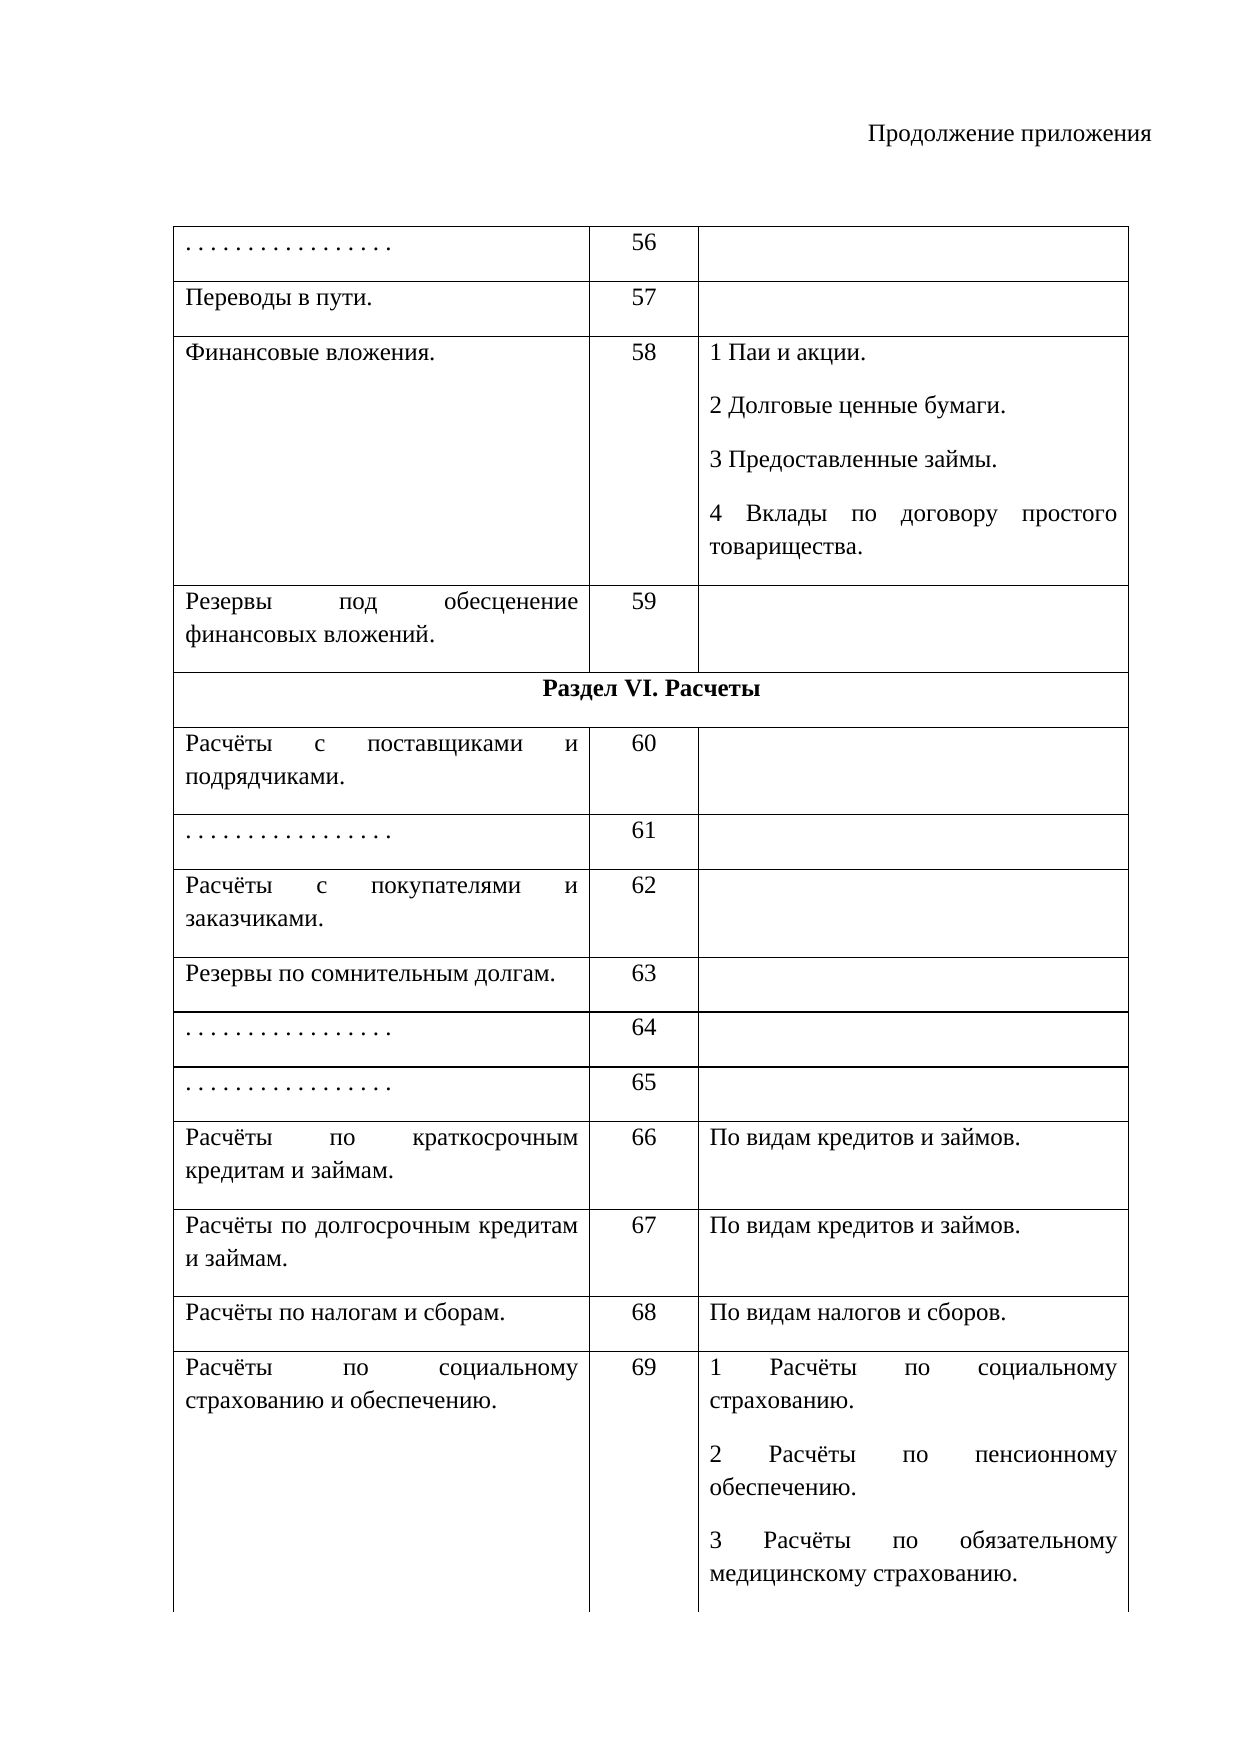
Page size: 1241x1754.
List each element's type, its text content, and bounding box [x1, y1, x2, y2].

table_cell [699, 958, 1128, 1011]
table_cell Финансовые вложения. [174, 337, 589, 585]
table_cell 58 [590, 337, 698, 585]
table_header 56 [590, 227, 698, 281]
table_cell Расчёты с покупателями и заказчиками. [174, 870, 589, 957]
table_cell . . . . . . . . . . . . . . . . . [174, 1013, 589, 1066]
table_cell [699, 728, 1128, 814]
table_cell 68 [590, 1297, 698, 1351]
table_cell [699, 282, 1128, 336]
table_cell . . . . . . . . . . . . . . . . . [174, 1068, 589, 1121]
text Продолжение приложения [177, 118, 1152, 147]
table_cell По видам налогов и сборов. [699, 1297, 1128, 1351]
table_cell По видам кредитов и займов. [699, 1210, 1128, 1296]
table_cell Расчёты по налогам и сборам. [174, 1297, 589, 1351]
table_cell 62 [590, 870, 698, 957]
table_cell Расчёты с поставщиками и подрядчиками. [174, 728, 589, 814]
table_cell Резервы по сомнительным долгам. [174, 958, 589, 1011]
table_cell [699, 586, 1128, 672]
table_cell [699, 1013, 1128, 1066]
table_cell 57 [590, 282, 698, 336]
table_cell 65 [590, 1068, 698, 1121]
table_cell Расчёты по краткосрочным кредитам и займам. [174, 1122, 589, 1209]
table_cell 60 [590, 728, 698, 814]
table_cell Раздел VI. Расчеты [174, 673, 1128, 727]
table_cell Расчёты по долгосрочным кредитам и займам. [174, 1210, 589, 1296]
table_cell Переводы в пути. [174, 282, 589, 336]
table_header . . . . . . . . . . . . . . . . . [174, 227, 589, 281]
table_cell [699, 870, 1128, 957]
table_cell . . . . . . . . . . . . . . . . . [174, 815, 589, 869]
table_cell 1 Расчёты по социальному страхованию. 2 Расчёты по пенсионному обеспечению. 3 Расчёты по обязательному медицинскому страхованию. [699, 1352, 1128, 1612]
table_cell 67 [590, 1210, 698, 1296]
table_header [699, 227, 1128, 281]
table_cell Расчёты по социальному страхованию и обеспечению. [174, 1352, 589, 1612]
table_cell Резервы под обесценение финансовых вложений. [174, 586, 589, 672]
table_cell 66 [590, 1122, 698, 1209]
table_cell 59 [590, 586, 698, 672]
table_cell По видам кредитов и займов. [699, 1122, 1128, 1209]
table_cell [699, 815, 1128, 869]
table_cell [699, 1068, 1128, 1121]
table_cell 64 [590, 1013, 698, 1066]
table_cell 69 [590, 1352, 698, 1612]
table_cell 61 [590, 815, 698, 869]
table_cell 63 [590, 958, 698, 1011]
table_cell 1 Паи и акции. 2 Долговые ценные бумаги. 3 Предоставленные займы. 4 Вклады по договору простого товарищества. [699, 337, 1128, 585]
